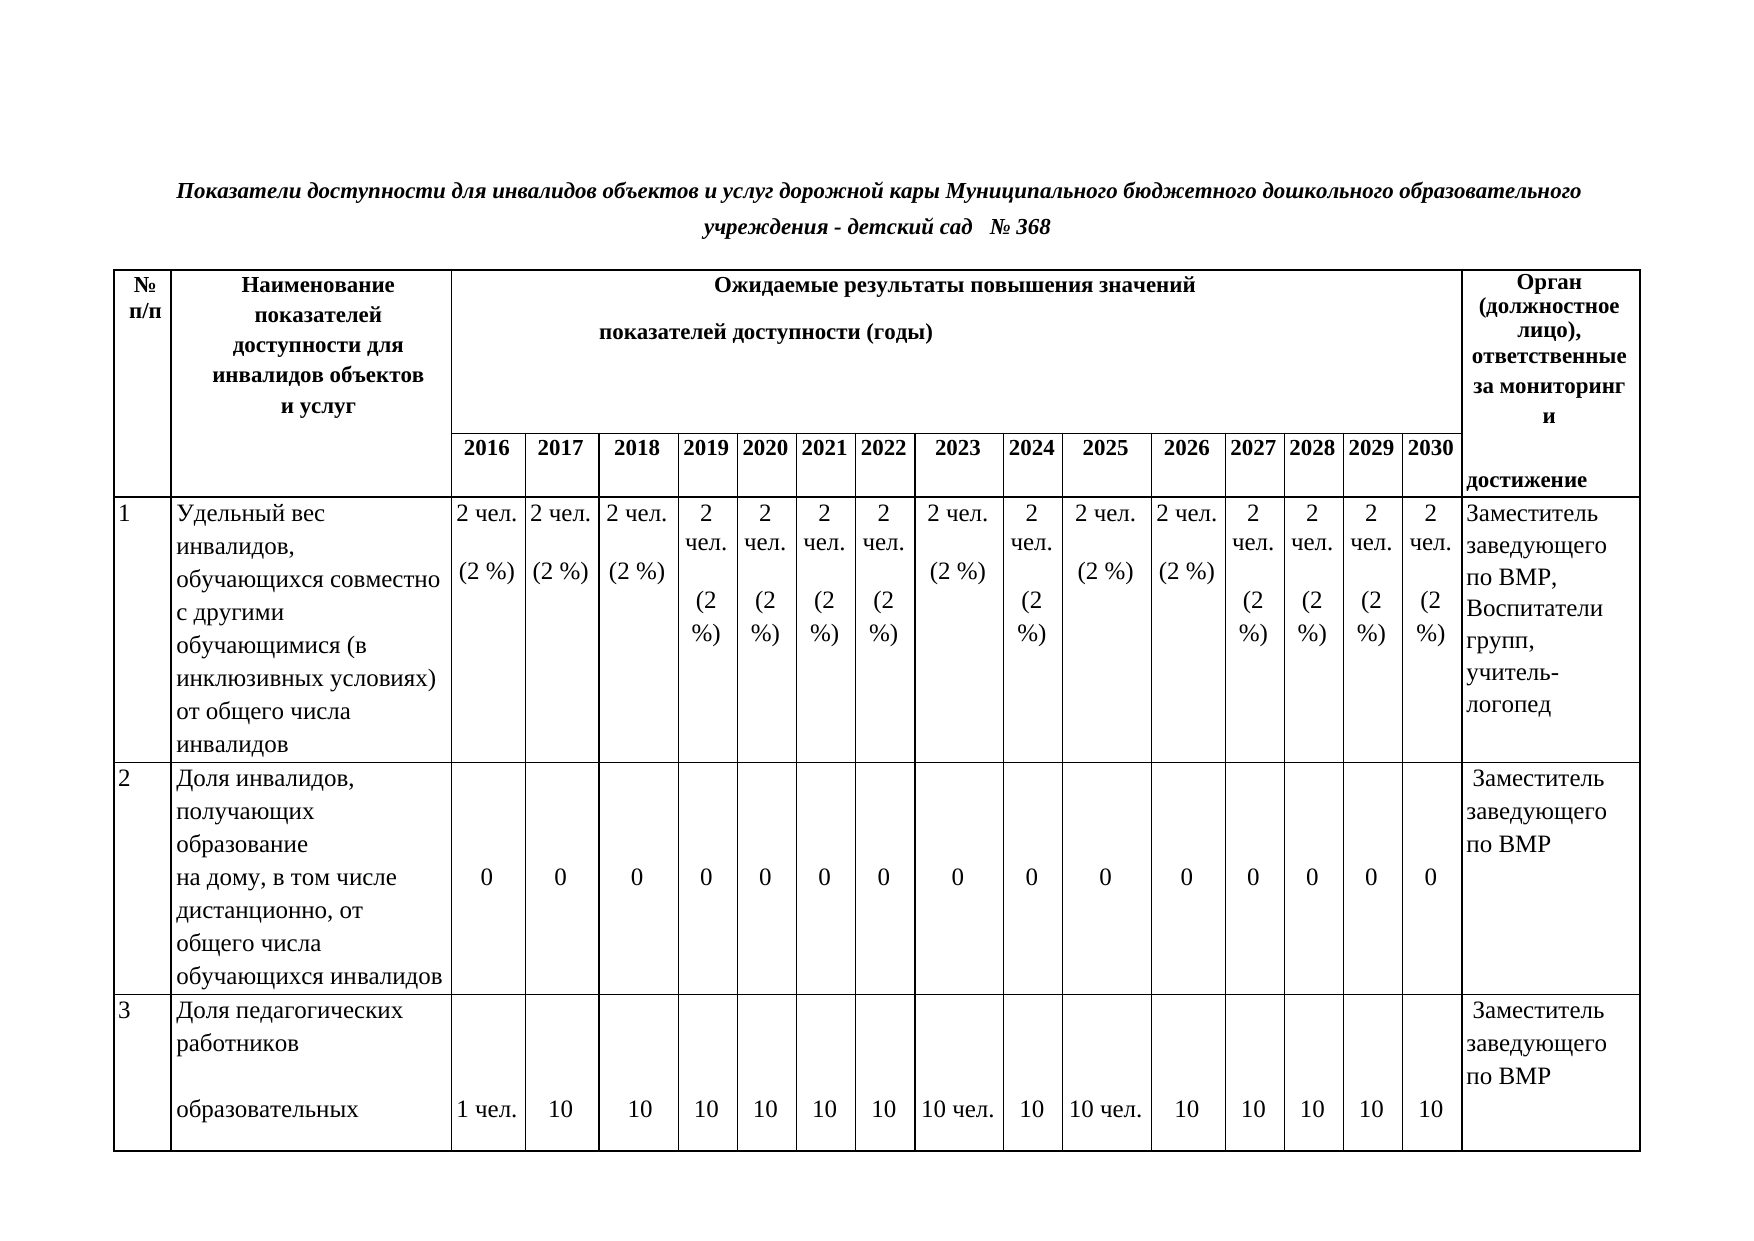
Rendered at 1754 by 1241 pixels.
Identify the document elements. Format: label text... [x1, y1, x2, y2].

table_cell Доля инвалидов, получающих образование [172, 763, 451, 862]
table_cell 2017 [526, 434, 598, 496]
table_cell 0 [600, 862, 678, 993]
table_cell [1226, 995, 1284, 1094]
table_cell 10 чел. (100 %) [797, 1094, 855, 1150]
table_cell [1463, 1094, 1639, 1150]
table_cell 2 чел. (2 %) [1285, 498, 1343, 762]
table_cell 2027 [1226, 434, 1284, 496]
table_cell 2018 [600, 434, 678, 496]
table_cell 0 [1152, 862, 1225, 993]
table_cell Удельный вес инвалидов, обучающихся совместно с другими обучающимися (в инклюзивных условиях) от общего числа инвалидов [172, 498, 451, 762]
table_cell 2 чел. (2 %) [1344, 498, 1402, 762]
table_cell 10 чел. (100 %) [1152, 1094, 1225, 1150]
table_cell [1463, 862, 1639, 993]
table_cell [1344, 763, 1402, 862]
table_cell [452, 995, 525, 1094]
table_cell [526, 763, 598, 862]
table_cell 1 чел. (10 %) [452, 1094, 525, 1150]
table_cell 2022 [856, 434, 914, 496]
table_cell [1152, 995, 1225, 1094]
table_cell 2 чел. (2 %) [1226, 498, 1284, 762]
table_cell 2026 [1152, 434, 1225, 496]
table_cell 2 чел. (2 %) [1403, 498, 1461, 762]
table_cell 0 [1285, 862, 1343, 993]
table_header Наименование показателей доступности для инвалидов объектов и услуг [172, 271, 451, 433]
table_cell 0 [797, 862, 855, 993]
table_cell 2 чел. (2 %) [916, 498, 1003, 762]
table_cell 2 чел. (2 %) [797, 498, 855, 762]
table_cell 2020 [738, 434, 796, 496]
table_cell 2023 [916, 434, 1003, 496]
table_cell 2021 [797, 434, 855, 496]
table_cell 10 чел. (100 %) [600, 1094, 678, 1150]
table_cell 3 [115, 995, 170, 1094]
table_cell [172, 434, 451, 496]
table_cell 0 [1403, 862, 1461, 993]
table_cell [1004, 763, 1062, 862]
table_cell 2 чел. (2 %) [1152, 498, 1225, 762]
table_cell [738, 995, 796, 1094]
table_cell [1285, 995, 1343, 1094]
table_cell 2 чел. (2 %) [526, 498, 598, 762]
table_cell 10 чел. (100 %) [1004, 1094, 1062, 1150]
table_cell [600, 763, 678, 862]
table_cell 1 [115, 498, 170, 762]
text учреждения - детский сад № 368 [119, 213, 1636, 239]
table_cell [1152, 763, 1225, 862]
table_cell [1344, 995, 1402, 1094]
table_header Орган (должностное лицо), ответственные за мониторинг и [1463, 271, 1639, 433]
table_cell [115, 1094, 170, 1150]
table_cell [115, 862, 170, 993]
table_cell 0 [738, 862, 796, 993]
table_cell 2019 [679, 434, 737, 496]
table_cell 2 [115, 763, 170, 862]
table_cell 0 [1004, 862, 1062, 993]
table_cell 10 чел. (100 %) [526, 1094, 598, 1150]
table_cell Заместитель заведующего по ВМР [1463, 995, 1639, 1094]
table_cell 0 [1344, 862, 1402, 993]
table_cell 2 чел. (2 %) [738, 498, 796, 762]
table_cell на дому, в том числе дистанционно, от общего числа обучающихся инвалидов [172, 862, 451, 993]
text Показатели доступности для инвалидов объектов и услуг дорожной кары Муниципального бюджетного дошкольного образовательного [176, 177, 1636, 203]
table_cell [679, 763, 737, 862]
table_cell [600, 995, 678, 1094]
table_cell [797, 763, 855, 862]
table_cell 2 чел. (2 %) [679, 498, 737, 762]
table_cell 2016 [452, 434, 525, 496]
table_cell [1403, 763, 1461, 862]
table_cell 0 [856, 862, 914, 993]
table_cell [1063, 995, 1151, 1094]
table_cell 10 чел. (100 %) [738, 1094, 796, 1150]
table_cell 2024 [1004, 434, 1062, 496]
table_cell 10 чел. (100 %) [1403, 1094, 1461, 1150]
table_cell 0 [916, 862, 1003, 993]
table_cell [526, 995, 598, 1094]
table_cell [738, 763, 796, 862]
table_cell 10 чел. (100 %) [1226, 1094, 1284, 1150]
table_cell 2 чел. (2 %) [1004, 498, 1062, 762]
table_cell [1403, 995, 1461, 1094]
table_cell Доля педагогических работников [172, 995, 451, 1094]
table_cell [1063, 763, 1151, 862]
table_cell [1285, 763, 1343, 862]
table_cell 2028 [1285, 434, 1343, 496]
table_cell [856, 995, 914, 1094]
table_cell [115, 434, 170, 496]
table_cell достижение [1463, 434, 1639, 496]
table_cell [1004, 995, 1062, 1094]
table_cell 10 чел. (100 %) [856, 1094, 914, 1150]
table_cell [1226, 763, 1284, 862]
table_header № п/п [115, 271, 170, 433]
table_cell [856, 763, 914, 862]
table_cell 10 чел. (100 %) [1344, 1094, 1402, 1150]
table_cell 2 чел. (2 %) [600, 498, 678, 762]
table_cell 0 [1226, 862, 1284, 993]
table_cell 2030 [1403, 434, 1461, 496]
table_cell 0 [452, 862, 525, 993]
table_cell 2029 [1344, 434, 1402, 496]
table_cell 2025 [1063, 434, 1151, 496]
table_cell 0 [679, 862, 737, 993]
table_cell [172, 1094, 451, 1150]
table_cell 10 чел. (100 %) [679, 1094, 737, 1150]
table_cell [916, 995, 1003, 1094]
table_cell [452, 763, 525, 862]
table_cell 10 чел. (100 %) [916, 1094, 1003, 1150]
table_cell 2 чел. (2 %) [452, 498, 525, 762]
table_cell [797, 995, 855, 1094]
table_cell 2 чел. (2 %) [1063, 498, 1151, 762]
table_cell 2 чел. (2 %) [856, 498, 914, 762]
table_cell 0 [526, 862, 598, 993]
table_cell Заместитель заведующего по ВМР [1463, 763, 1639, 862]
table_cell 10 чел. (100 %) [1285, 1094, 1343, 1150]
table_header Ожидаемые результаты повышения значений показателей доступности (годы) [452, 271, 1461, 433]
table_cell Заместитель заведующего по ВМР, Воспитатели групп, учитель-логопед [1463, 498, 1639, 762]
table_cell 10 чел. (100 %) [1063, 1094, 1151, 1150]
table_cell [679, 995, 737, 1094]
table_cell [916, 763, 1003, 862]
table_cell 0 [1063, 862, 1151, 993]
